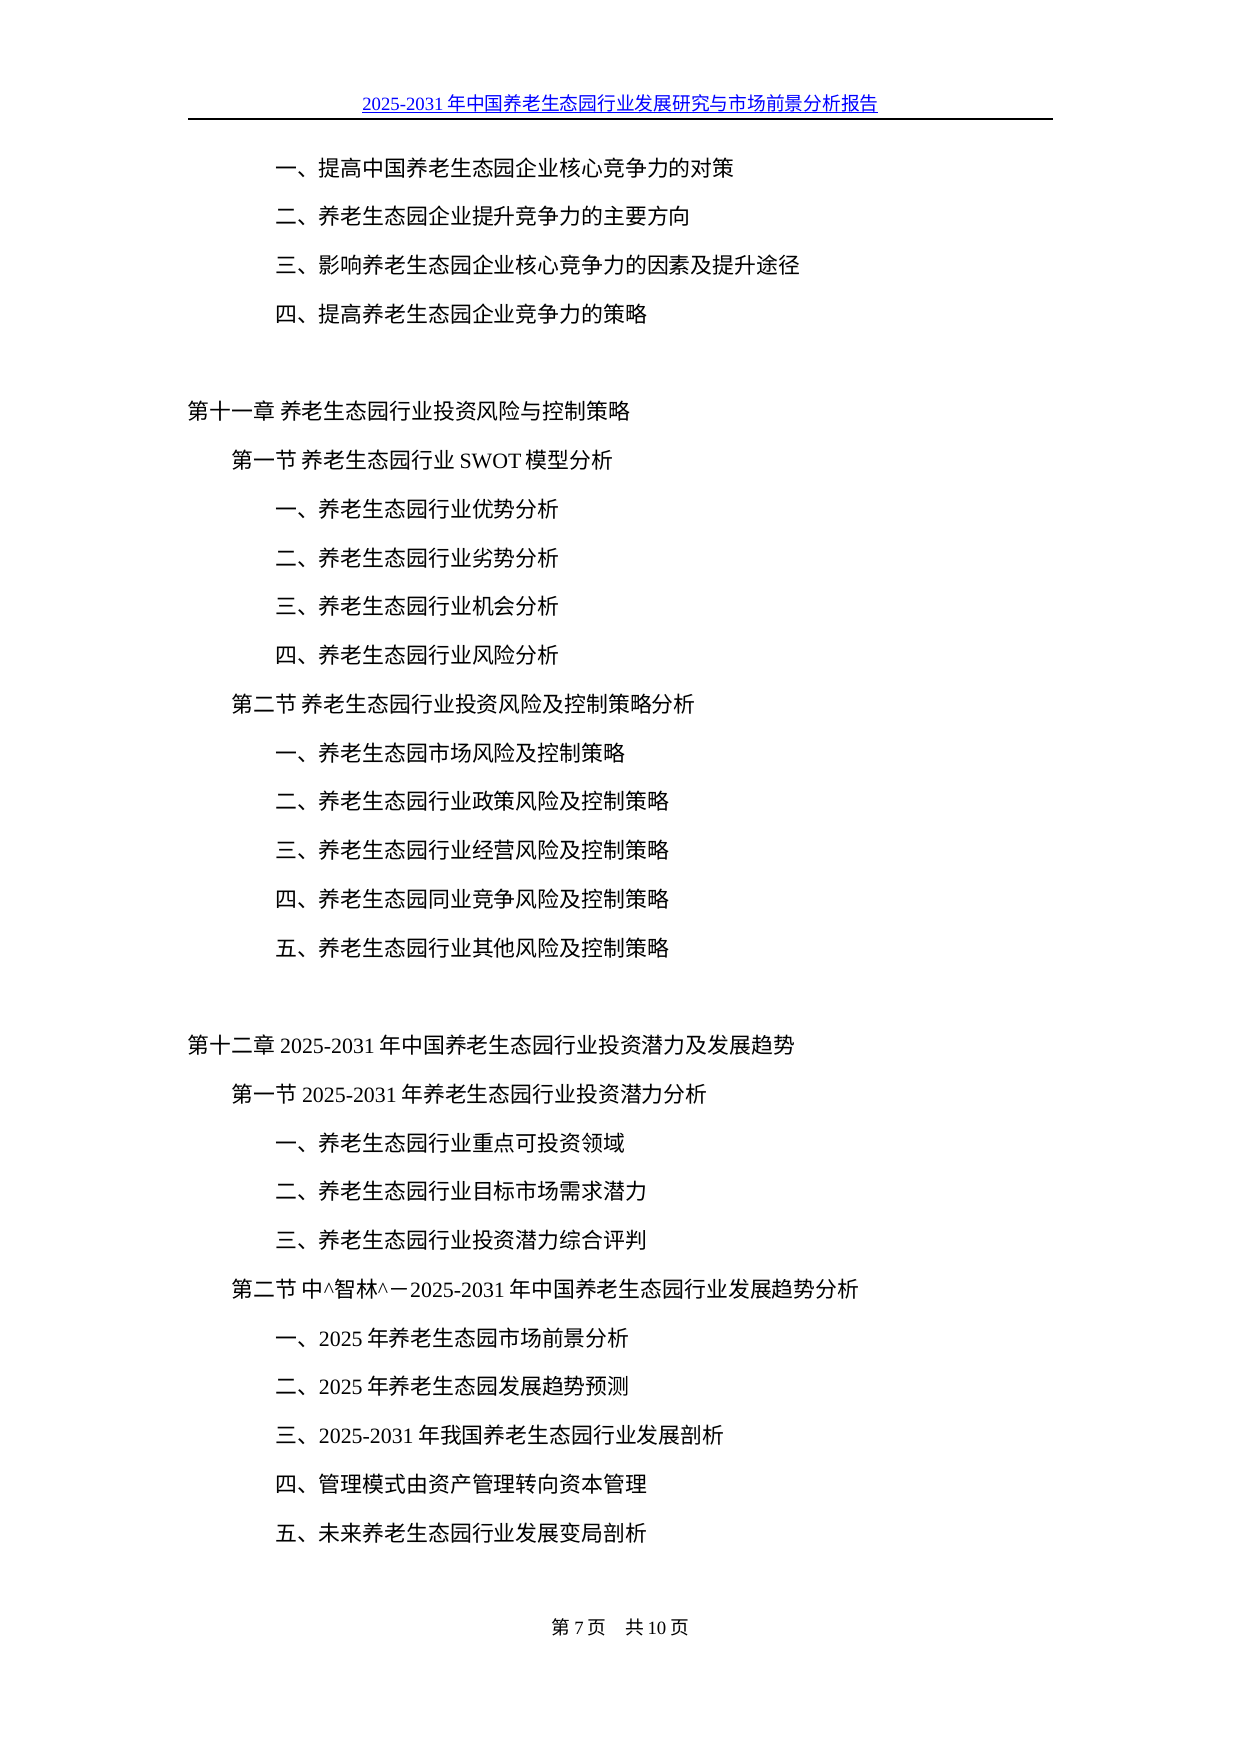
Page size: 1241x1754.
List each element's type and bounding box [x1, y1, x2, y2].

text [187, 150, 1053, 1548]
